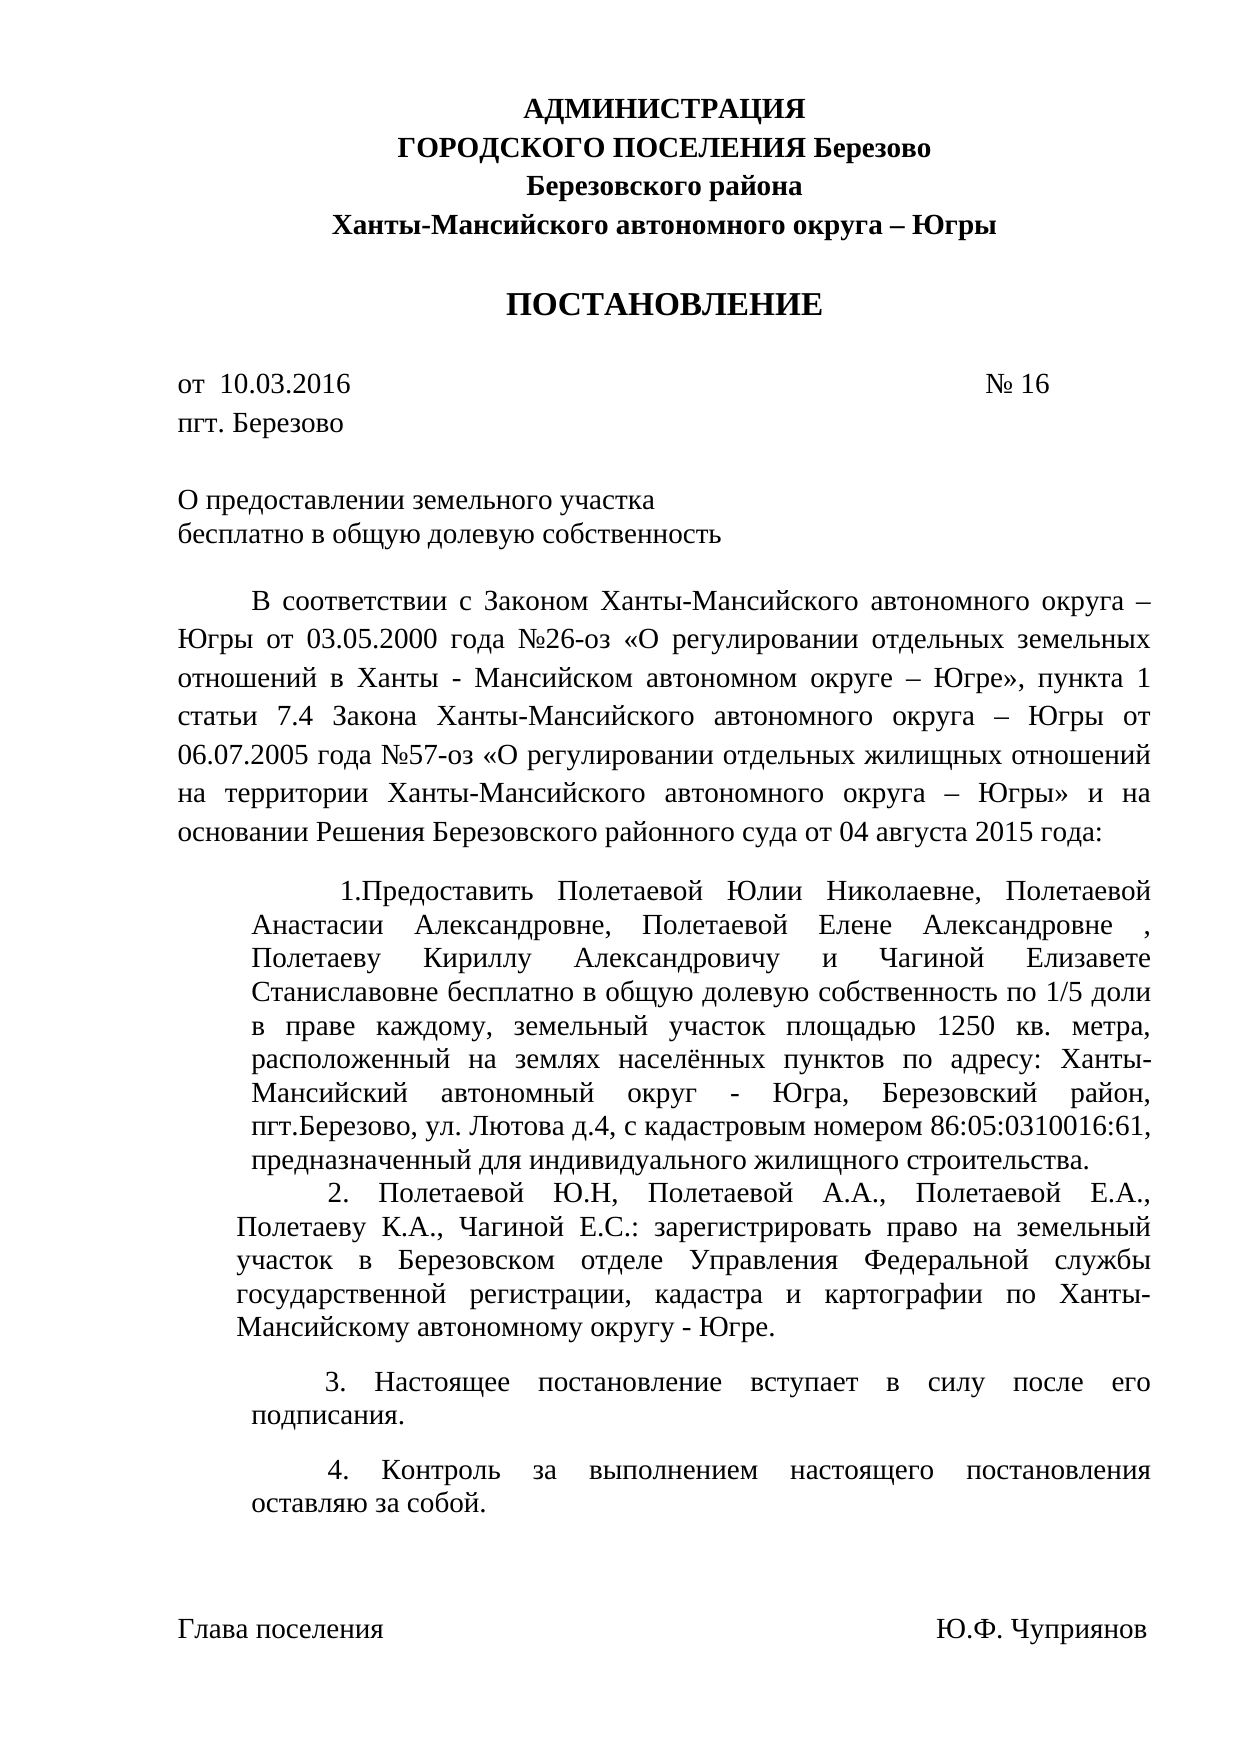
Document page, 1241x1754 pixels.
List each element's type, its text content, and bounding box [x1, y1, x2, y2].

text 2. Полетаевой Ю.Н, Полетаевой А.А., Полетаевой Е.А., Полетаеву К.А., Чагиной Е.С.: зарегистрировать право на земельный участок в Березовском отделе Управления Федеральной службы государственной регистрации, кадастра и картографии по Ханты-Мансийскому автономному округу - Югре. [236, 1175, 1152, 1343]
text бесплатно в общую долевую собственность [177, 516, 797, 549]
text 3. Настоящее постановление вступает в силу после его подписания. [251, 1364, 1152, 1431]
text от 10.03.2016 № 16 [177, 367, 1152, 400]
text 4. Контроль за выполнением настоящего постановления оставляю за собой. [251, 1452, 1152, 1519]
text Ханты-Мансийского автономного округа – Югры [177, 207, 1152, 240]
text пгт. Березово [177, 405, 1152, 439]
text АДМИНИСТРАЦИЯ [177, 91, 1152, 125]
text Березовского района [177, 168, 1152, 202]
text 1.Предоставить Полетаевой Юлии Николаевне, Полетаевой Анастасии Александровне, Полетаевой Елене Александровне , Полетаеву Кириллу Александровичу и Чагиной Елизавете Станиславовне бесплатно в общую долевую собственность по 1/5 доли в праве каждому, земельный участок площадью 1250 кв. метра, расположенный на землях населённых пунктов по адресу: Ханты-Мансийский автономный округ - Югра, Березовский район, пгт.Березово, ул. Лютова д.4, с кадастровым номером 86:05:0310016:61, предназначенный для индивидуального жилищного строительства. [251, 873, 1152, 1175]
text О предоставлении земельного участка [177, 482, 797, 516]
text Глава поселения Ю.Ф. Чуприянов [177, 1611, 1152, 1644]
text ГОРОДСКОГО ПОСЕЛЕНИЯ Березово [177, 130, 1152, 163]
text ПОСТАНОВЛЕНИЕ [177, 284, 1152, 322]
text В соответствии с Законом Ханты-Мансийского автономного округа – Югры от 03.05.2000 года №26-оз «О регулировании отдельных земельных отношений в Ханты - Мансийском автономном округе – Югре», пункта 1 статьи 7.4 Закона Ханты-Мансийского автономного округа – Югры от 06.07.2005 года №57-оз «О регулировании отдельных жилищных отношений на территории Ханты-Мансийского автономного округа – Югры» и на основании Решения Березовского районного суда от 04 августа 2015 года: [177, 583, 1152, 848]
